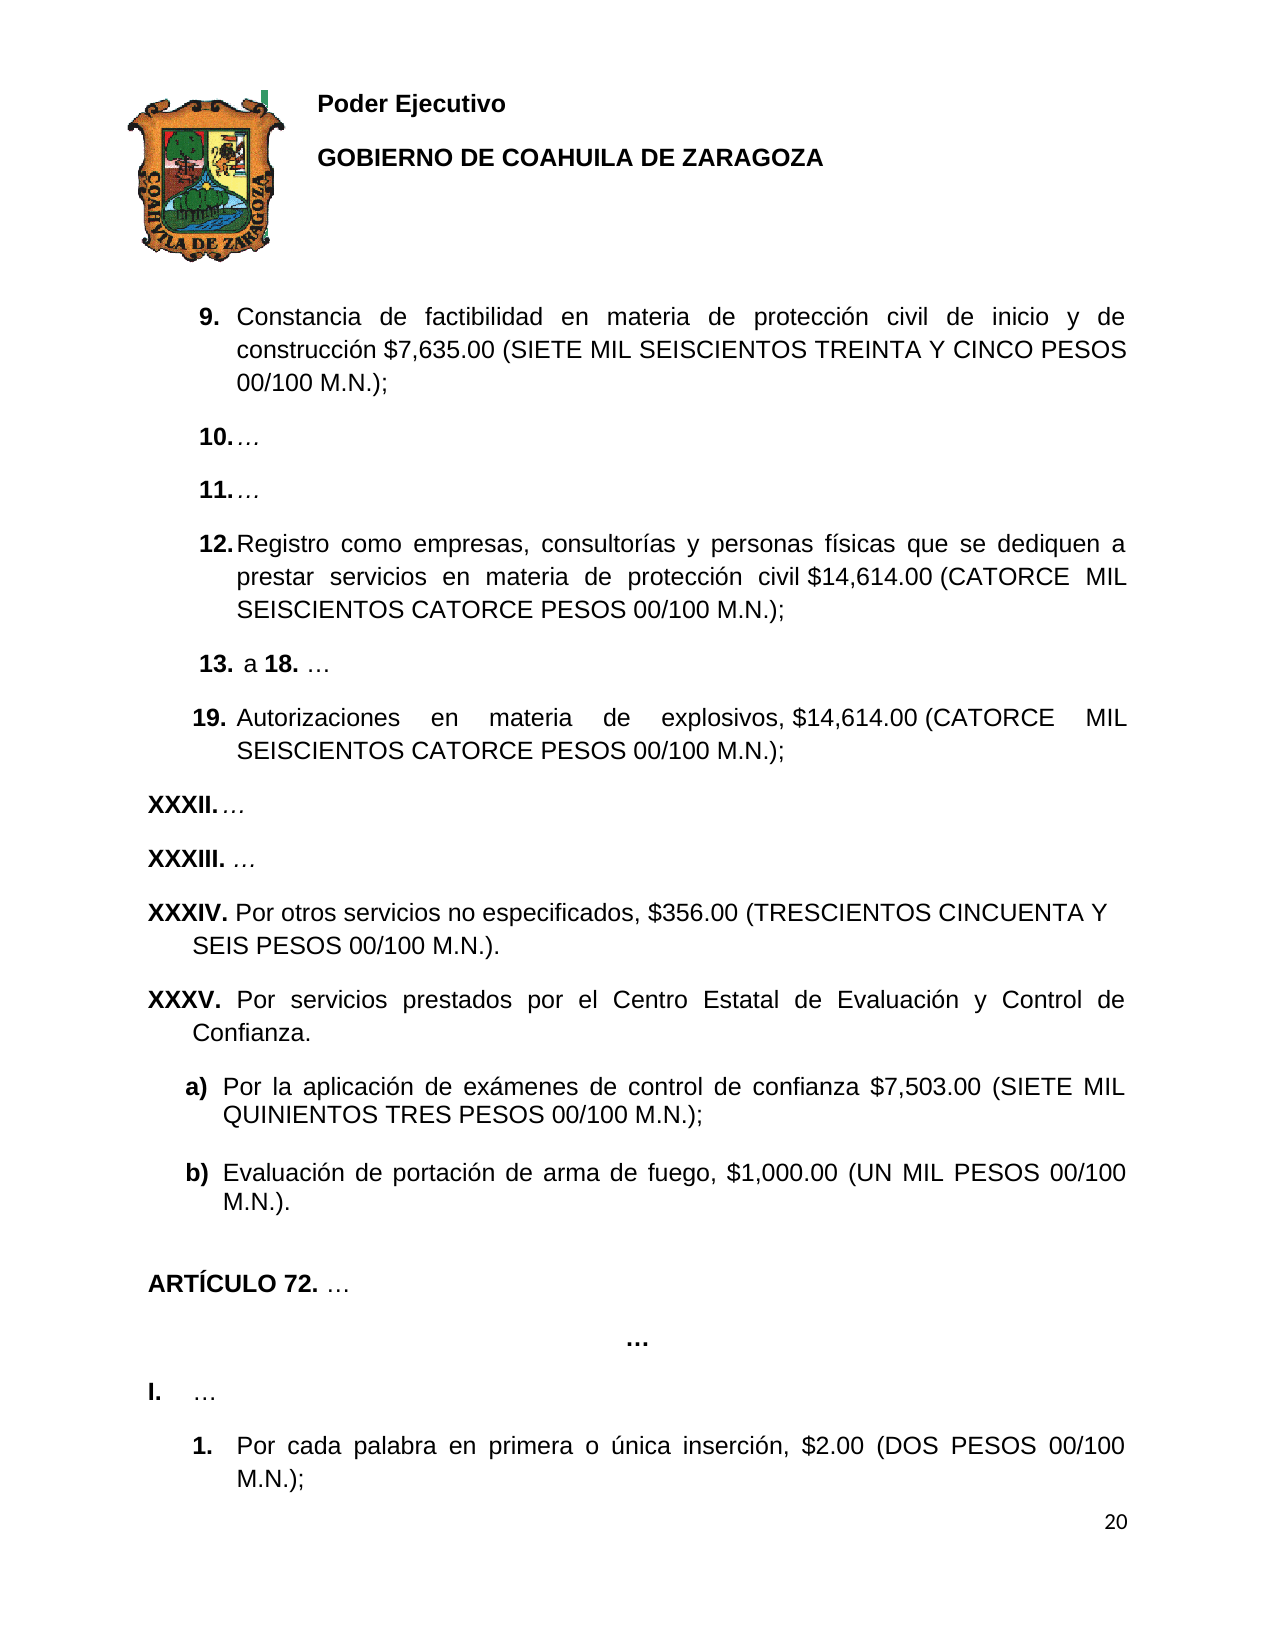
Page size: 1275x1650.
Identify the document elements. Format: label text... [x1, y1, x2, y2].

text 13. a 18. … [192, 649, 1127, 678]
text ARTÍCULO 72. … [148, 1269, 1127, 1298]
text 1. Por cada palabra en primera o única inserción, $2.00 (DOS PESOS 00/100 M.N.); [192, 1431, 1127, 1492]
text … [148, 1323, 1127, 1352]
text XXXV. Por servicios prestados por el Centro Estatal de Evaluación y Control de Confianza. [148, 984, 1127, 1046]
text I. … [148, 1377, 1127, 1406]
text 10. … [192, 422, 1127, 450]
text 9. Constancia de factibilidad en materia de protección civil de inicio y de construcción $7,635.00 (SIETE MIL SEISCIENTOS TREINTA Y CINCO PESOS 00/100 M.N.); [192, 302, 1127, 397]
list Evaluación de portación de arma de fuego, $1,000.00 (UN MIL PESOS 00/100 M.N.). [185, 1158, 1127, 1215]
picture [122, 88, 292, 268]
list Por la aplicación de exámenes de control de confianza $7,503.00 (SIETE MIL QUINIENTOS TRES PESOS 00/100 M.N.); [185, 1071, 1127, 1129]
text 11. … [192, 476, 1127, 504]
text XXXII. … [148, 790, 1127, 819]
text 12. Registro como empresas, consultorías y personas físicas que se dediquen a prestar servicios en materia de protección civil $14,614.00 (CATORCE MIL SEISCIENTOS CATORCE PESOS 00/100 M.N.); [192, 529, 1127, 624]
text XXXIII. … [148, 844, 1127, 873]
text 19. Autorizaciones en materia de explosivos, $14,614.00 (CATORCE MIL SEISCIENTOS CATORCE PESOS 00/100 M.N.); [192, 703, 1127, 765]
text XXXIV. Por otros servicios no especificados, $356.00 (TRESCIENTOS CINCUENTA Y SEIS PESOS 00/100 M.N.). [148, 898, 1127, 959]
